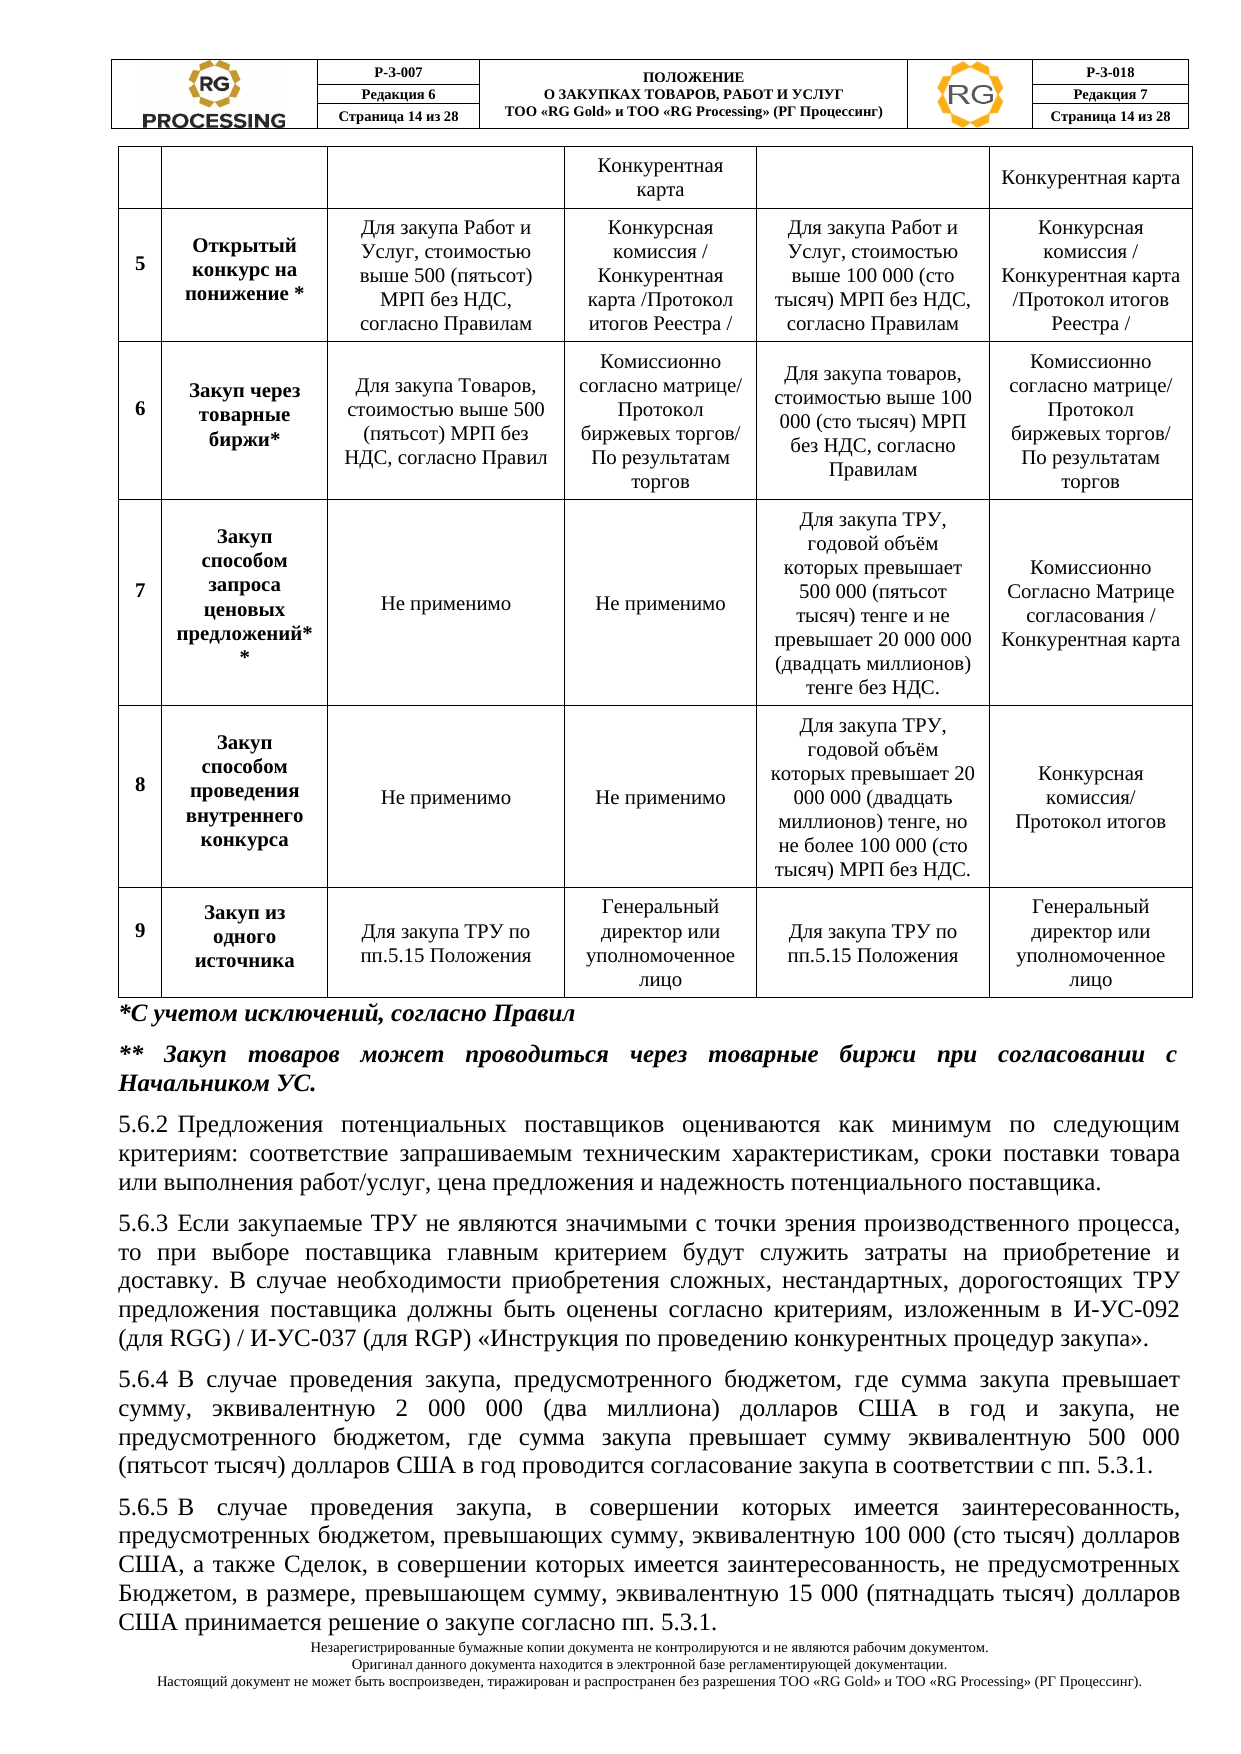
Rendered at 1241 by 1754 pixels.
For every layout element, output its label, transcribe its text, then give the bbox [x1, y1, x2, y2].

table_cell 8 [119, 706, 161, 887]
table_cell Комиссионно Согласно Матрице согласования / Конкурентная карта [990, 500, 1192, 705]
table_cell 9 [119, 888, 161, 997]
text ** Закуп товаров может проводиться через товарные биржи при согласовании с Начальником УС. [118, 1039, 1181, 1097]
list В случае проведения закупа, предусмотренного бюджетом, где сумма закупа превышает сумму, эквивалентную 2 000 000 (два миллиона) долларов США в год и закупа, не предусмотренного бюджетом, где сумма закупа превышает сумму эквивалентную 500 000 (пятьсот тысяч) долларов США в год проводится согласование закупа в соответствии с пп. 5.3.1. [118, 1364, 1181, 1479]
text *С учетом исключений, согласно Правил [118, 998, 1181, 1027]
table_cell Генеральный директор или уполномоченное лицо [990, 888, 1192, 997]
list Если закупаемые ТРУ не являются значимыми с точки зрения производственного процесса, то при выборе поставщика главным критерием будут служить затраты на приобретение и доставку. В случае необходимости приобретения сложных, нестандартных, дорогостоящих ТРУ предложения поставщика должны быть оценены согласно критериям, изложенным в И-УС-092 (для RGG) / И-УС-037 (для RGP) «Инструкция по проведению конкурентных процедур закупа». [118, 1208, 1181, 1352]
table_cell Закуп способом проведения внутреннего конкурса [162, 706, 327, 887]
table_cell Комиссионно согласно матрице/ Протокол биржевых торгов/ По результатам торгов [990, 342, 1192, 499]
table_cell Комиссионно согласно матрице/ Протокол биржевых торгов/ По результатам торгов [565, 342, 756, 499]
table_cell 7 [119, 500, 161, 705]
picture [143, 60, 285, 128]
table_cell Для закупа Работ и Услуг, стоимостью выше 500 (пятьсот) МРП без НДС, согласно Правилам [328, 209, 564, 341]
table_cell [328, 147, 564, 207]
table_cell Не применимо [565, 706, 756, 887]
table_cell Для закупа Товаров, стоимостью выше 500 (пятьсот) МРП без НДС, согласно Правил [328, 342, 564, 499]
table_cell Конкурсная комиссия / Конкурентная карта /Протокол итогов Реестра / [565, 209, 756, 341]
table_cell Генеральный директор или уполномоченное лицо [565, 888, 756, 997]
table_cell Для закупа ТРУ, годовой объём которых превышает 500 000 (пятьсот тысяч) тенге и не превышает 20 000 000 (двадцать миллионов) тенге без НДС. [757, 500, 989, 705]
table_cell Не применимо [328, 500, 564, 705]
table_cell Для закупа ТРУ по пп.5.15 Положения [328, 888, 564, 997]
table_cell Для закупа ТРУ по пп.5.15 Положения [757, 888, 989, 997]
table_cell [162, 147, 327, 207]
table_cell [757, 147, 989, 207]
list В случае проведения закупа, в совершении которых имеется заинтересованность, предусмотренных бюджетом, превышающих сумму, эквивалентную 100 000 (сто тысяч) долларов США, а также Сделок, в совершении которых имеется заинтересованность, не предусмотренных Бюджетом, в размере, превышающем сумму, эквивалентную 15 000 (пятнадцать тысяч) долларов США принимается решение о закупе согласно пп. 5.3.1. [118, 1492, 1181, 1636]
table_cell Не применимо [565, 500, 756, 705]
table_cell Закуп способом запроса ценовых предложений** [162, 500, 327, 705]
list Предложения потенциальных поставщиков оцениваются как минимум по следующим критериям: соответствие запрашиваемым техническим характеристикам, сроки поставки товара или выполнения работ/услуг, цена предложения и надежность потенциального поставщика. [118, 1109, 1181, 1196]
table_cell Для закупа товаров, стоимостью выше 100 000 (сто тысяч) МРП без НДС, согласно Правилам [757, 342, 989, 499]
table_cell Открытый конкурс на понижение * [162, 209, 327, 341]
table_cell Закуп из одного источника [162, 888, 327, 997]
table_cell Конкурсная комиссия/ Протокол итогов [990, 706, 1192, 887]
table_cell 4 [119, 147, 161, 207]
picture [936, 60, 1004, 128]
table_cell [990, 147, 1192, 207]
table_cell Не применимо [328, 706, 564, 887]
table_cell 5 [119, 209, 161, 341]
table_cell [565, 147, 756, 207]
table_cell Конкурсная комиссия / Конкурентная карта /Протокол итогов Реестра / [990, 209, 1192, 341]
table_cell Закуп через товарные биржи* [162, 342, 327, 499]
table_cell Для закупа ТРУ, годовой объём которых превышает 20 000 000 (двадцать миллионов) тенге, но не более 100 000 (сто тысяч) МРП без НДС. [757, 706, 989, 887]
table_cell 6 [119, 342, 161, 499]
table_cell Для закупа Работ и Услуг, стоимостью выше 100 000 (сто тысяч) МРП без НДС, согласно Правилам [757, 209, 989, 341]
